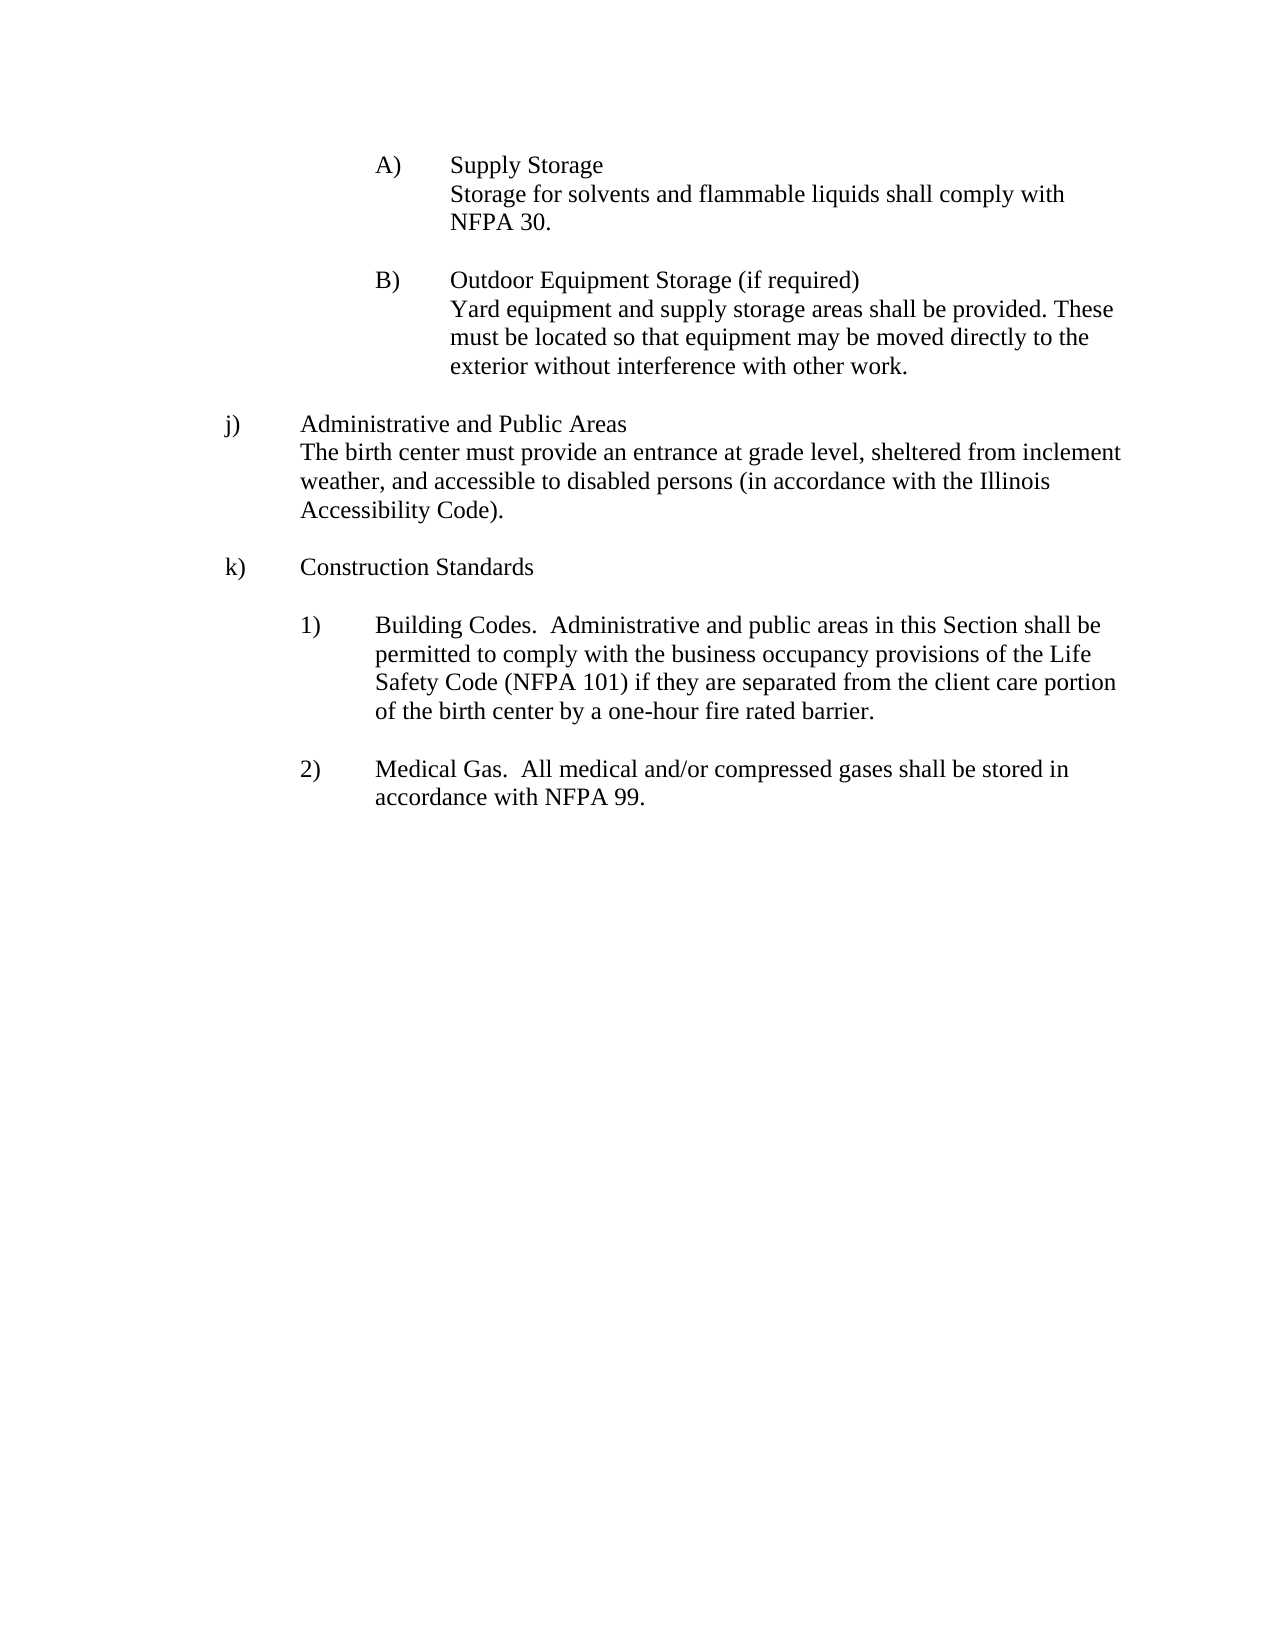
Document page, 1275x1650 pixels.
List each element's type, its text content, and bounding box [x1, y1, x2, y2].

text 1) Building Codes. Administrative and public areas in this Section shall be permitted to comply with the business occupancy provisions of the Life Safety Code (NFPA 101) if they are separated from the client care portion of the birth center by a one-hour fire rated barrier. [300, 610, 1125, 725]
text 2) Medical Gas. All medical and/or compressed gases shall be stored in accordance with NFPA 99. [300, 754, 1125, 811]
text B) Outdoor Equipment Storage (if required) [375, 265, 1125, 294]
text Yard equipment and supply storage areas shall be provided. These must be located so that equipment may be moved directly to the exterior without interference with other work. [450, 294, 1125, 380]
text k) Construction Standards [225, 552, 1125, 581]
text Storage for solvents and flammable liquids shall comply with NFPA 30. [450, 179, 1125, 236]
text j) Administrative and Public Areas [225, 409, 1125, 437]
text A) Supply Storage [375, 150, 1125, 179]
text The birth center must provide an entrance at grade level, sheltered from inclement weather, and accessible to disabled persons (in accordance with the Illinois Accessibility Code). [300, 437, 1125, 524]
